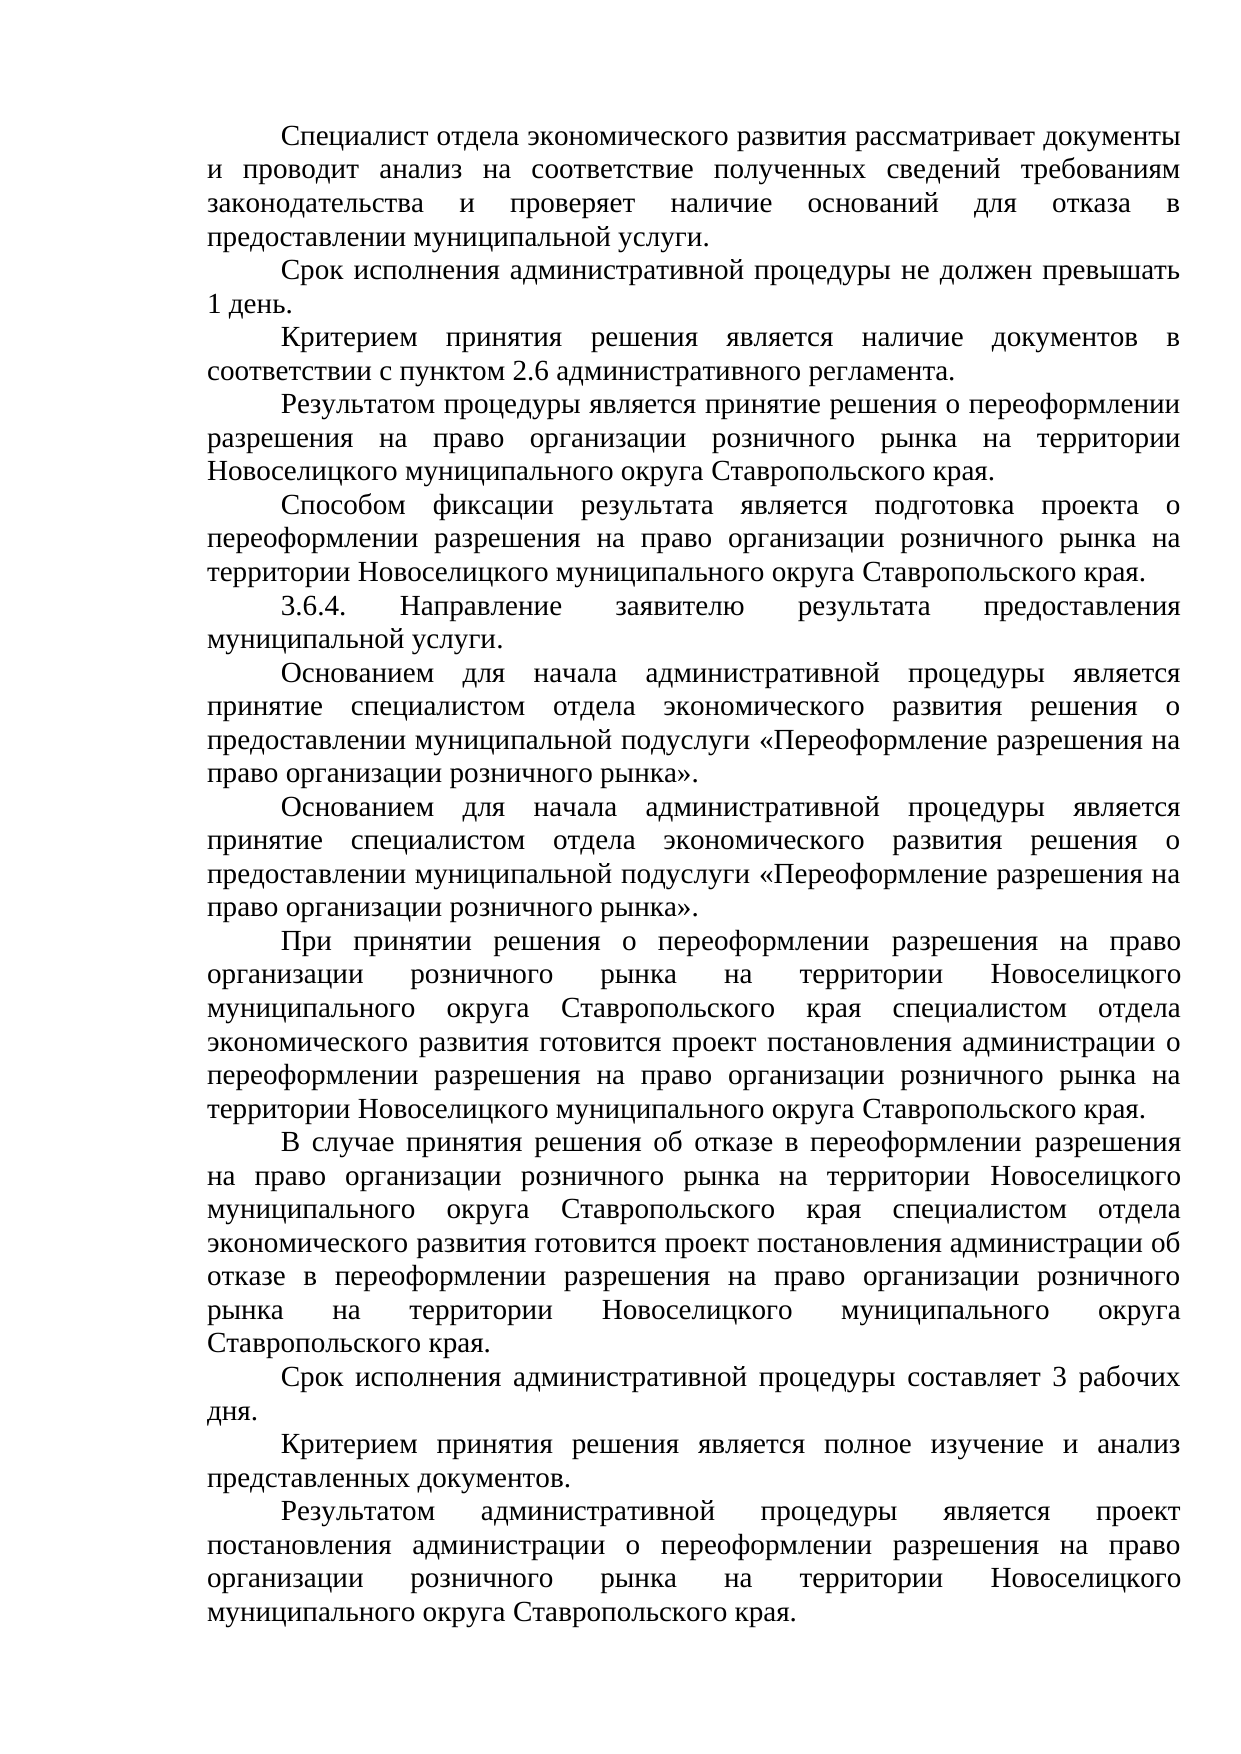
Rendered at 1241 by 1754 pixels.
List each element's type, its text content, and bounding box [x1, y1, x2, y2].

text Способом фиксации результата является подготовка проекта о переоформлении разрешения на право организации розничного рынка на территории Новоселицкого муниципального округа Ставропольского края. [207, 487, 1181, 588]
text При принятии решения о переоформлении разрешения на право организации розничного рынка на территории Новоселицкого муниципального округа Ставропольского края специалистом отдела экономического развития готовится проект постановления администрации о переоформлении разрешения на право организации розничного рынка на территории Новоселицкого муниципального округа Ставропольского края. [207, 923, 1181, 1124]
text Срок исполнения административной процедуры не должен превышать 1 день. [207, 252, 1181, 319]
text Специалист отдела экономического развития рассматривает документы и проводит анализ на соответствие полученных сведений требованиям законодательства и проверяет наличие оснований для отказа в предоставлении муниципальной услуги. [207, 118, 1181, 252]
text Основанием для начала административной процедуры является принятие специалистом отдела экономического развития решения о предоставлении муниципальной подуслуги «Переоформление разрешения на право организации розничного рынка». [207, 789, 1181, 923]
text Срок исполнения административной процедуры составляет 3 рабочих дня. [207, 1359, 1181, 1426]
text Критерием принятия решения является наличие документов в соответствии с пунктом 2.6 административного регламента. [207, 319, 1181, 386]
text 3.6.4. Направление заявителю результата предоставления муниципальной услуги. [207, 588, 1181, 655]
text Критерием принятия решения является полное изучение и анализ представленных документов. [207, 1426, 1181, 1493]
text Результатом административной процедуры является проект постановления администрации о переоформлении разрешения на право организации розничного рынка на территории Новоселицкого муниципального округа Ставропольского края. [207, 1493, 1181, 1627]
text Основанием для начала административной процедуры является принятие специалистом отдела экономического развития решения о предоставлении муниципальной подуслуги «Переоформление разрешения на право организации розничного рынка». [207, 655, 1181, 789]
text В случае принятия решения об отказе в переоформлении разрешения на право организации розничного рынка на территории Новоселицкого муниципального округа Ставропольского края специалистом отдела экономического развития готовится проект постановления администрации об отказе в переоформлении разрешения на право организации розничного рынка на территории Новоселицкого муниципального округа Ставропольского края. [207, 1124, 1181, 1359]
text Результатом процедуры является принятие решения о переоформлении разрешения на право организации розничного рынка на территории Новоселицкого муниципального округа Ставропольского края. [207, 386, 1181, 487]
